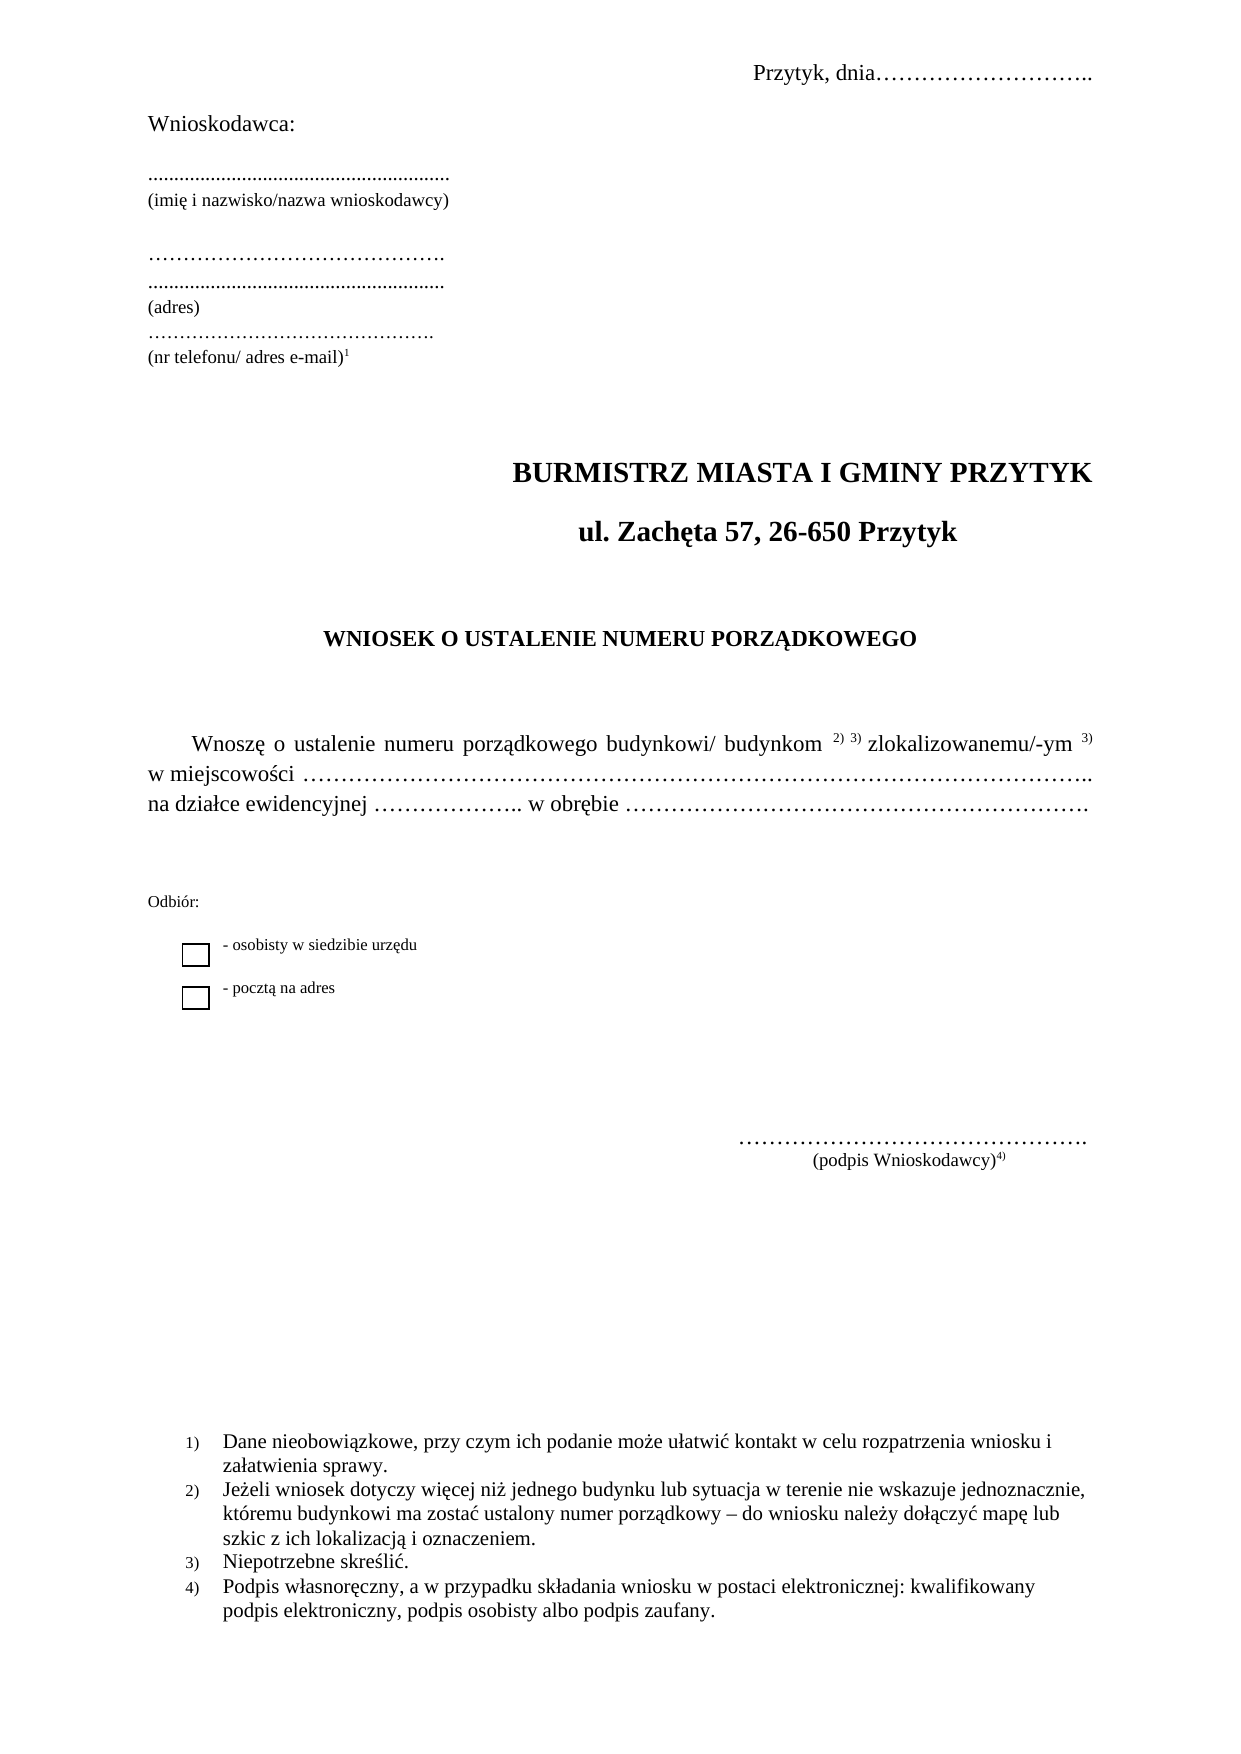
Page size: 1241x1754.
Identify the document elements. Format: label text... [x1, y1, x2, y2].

text Przytyk, dnia……………………….. [148, 59, 1093, 86]
text ……………………………………. [148, 241, 1093, 265]
text Wnioskodawca: [148, 110, 1093, 137]
text WNIOSEK O USTALENIE NUMERU PORZĄDKOWEGO [148, 625, 1093, 651]
text - pocztą na adres [223, 978, 1093, 997]
text ………………………………………. [148, 321, 1093, 343]
text .......................................................... [148, 161, 1093, 185]
text - osobisty w siedzibie urzędu [223, 935, 1093, 954]
text (adres) [148, 296, 1093, 318]
text Wnoszę o ustalenie numeru porządkowego budynkowi/ budynkom 2) 3) zlokalizowanemu/-ym 3) w miejscowości ………………………………………………………………………………………….. na działce ewidencyjnej ……………….. w obrębie ……………………………………………………. [148, 730, 1093, 816]
list Jeżeli wniosek dotyczy więcej niż jednego budynku lub sytuacja w terenie nie wskazuje jednoznacznie, któremu budynkowi ma zostać ustalony numer porządkowy – do wniosku należy dołączyć mapę lub szkic z ich lokalizacją i oznaczeniem. [185, 1477, 1093, 1549]
text BURMISTRZ MIASTA I GMINY PRZYTYK [148, 455, 1093, 488]
text Odbiór: [148, 892, 1093, 911]
text ul. Zachęta 57, 26-650 Przytyk [369, 514, 1093, 548]
text ......................................................... [148, 269, 1093, 293]
list Dane nieobowiązkowe, przy czym ich podanie może ułatwić kontakt w celu rozpatrzenia wniosku i załatwienia sprawy. [185, 1429, 1093, 1477]
text ………………………………………. [738, 1123, 1093, 1149]
text (nr telefonu/ adres e-mail)1 [148, 346, 1093, 368]
text (podpis Wnioskodawcy)4) [738, 1149, 1093, 1171]
list Podpis własnoręczny, a w przypadku składania wniosku w postaci elektronicznej: kwalifikowany podpis elektroniczny, podpis osobisty albo podpis zaufany. [185, 1573, 1093, 1622]
text (imię i nazwisko/nazwa wnioskodawcy) [148, 189, 1093, 210]
list Niepotrzebne skreślić. [185, 1549, 1093, 1573]
